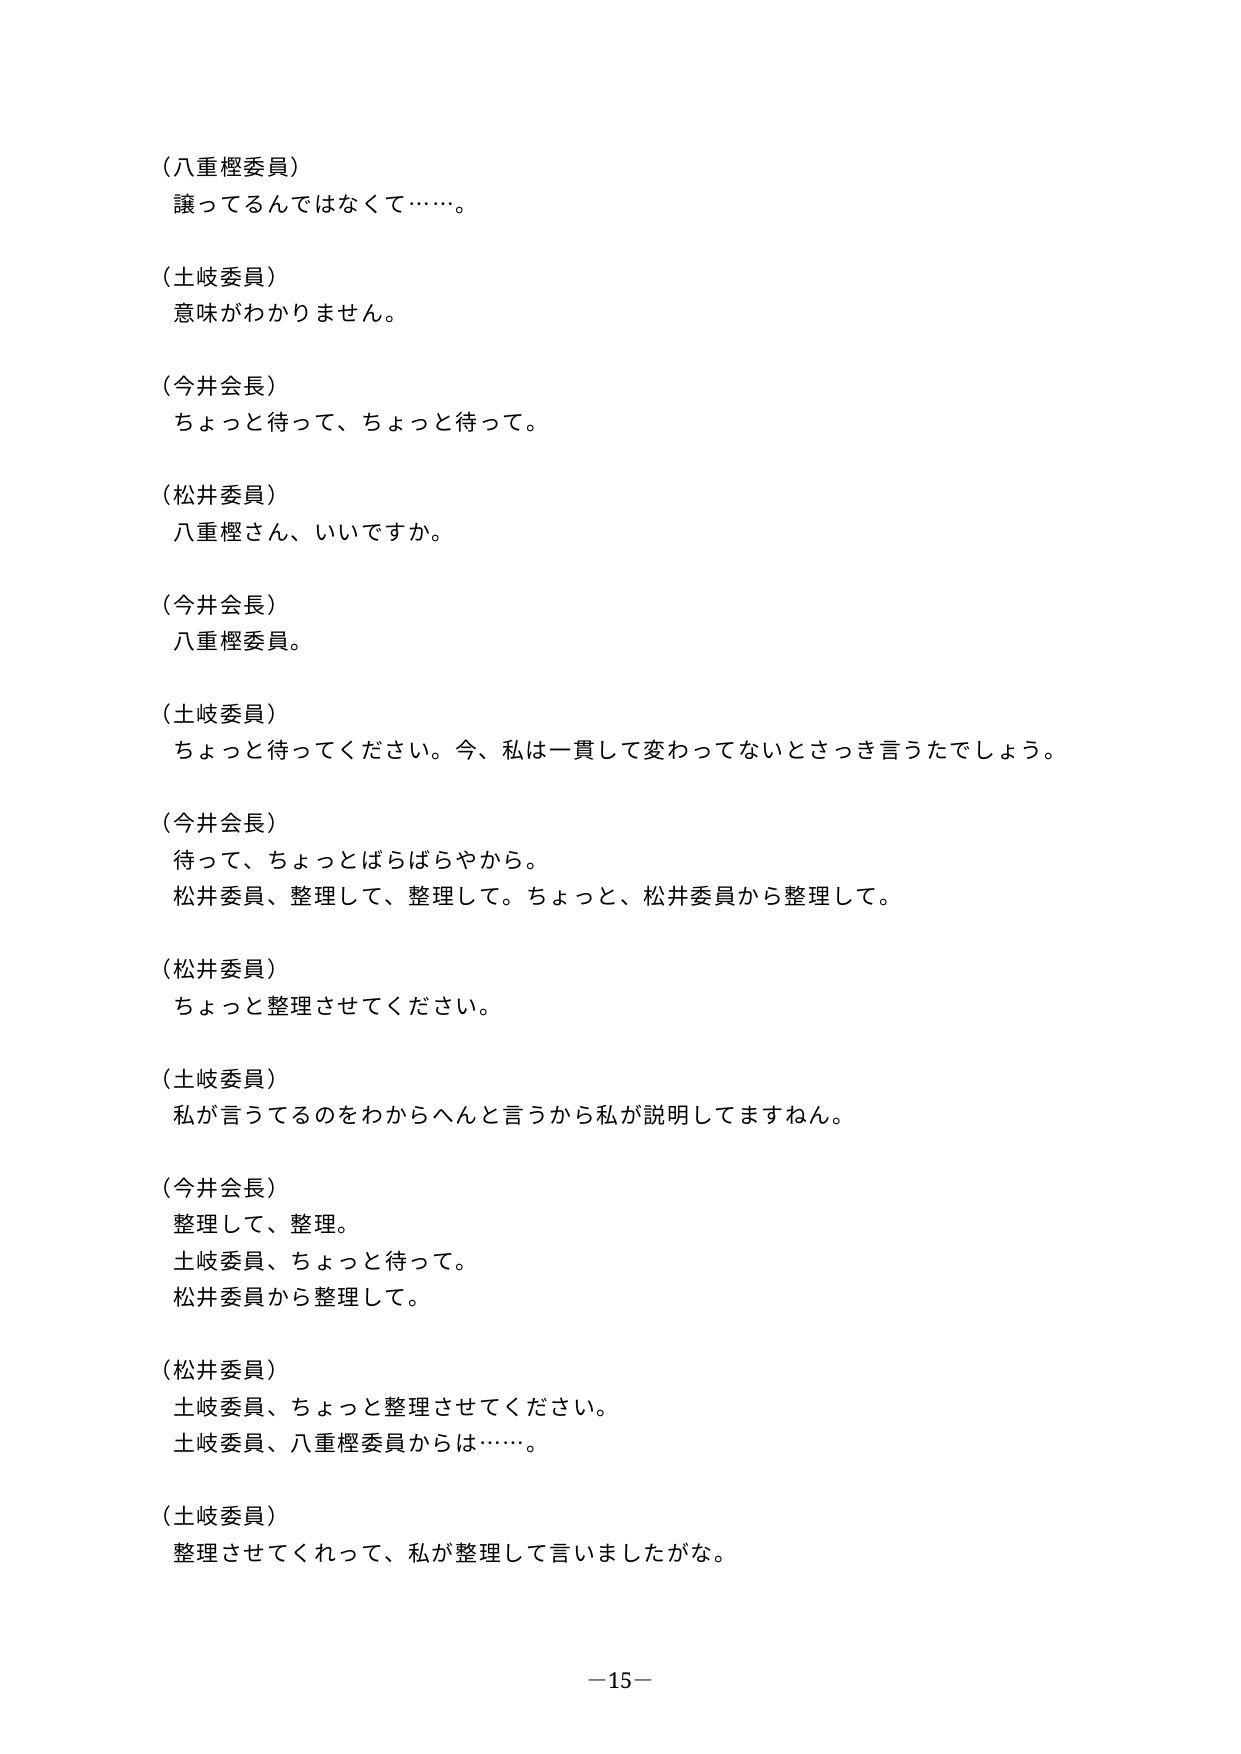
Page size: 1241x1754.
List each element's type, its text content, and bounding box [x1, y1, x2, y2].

text （今井会長） [149, 367, 1091, 403]
text 土岐委員、八重樫委員からは……。 [149, 1424, 1091, 1460]
text ちょっと待って、ちょっと待って。 [149, 403, 1091, 439]
text 譲ってるんではなくて……。 [149, 184, 1091, 221]
text （土岐委員） [149, 1497, 1091, 1533]
text （八重樫委員） [149, 148, 1091, 184]
text （今井会長） [149, 585, 1091, 622]
text 整理して、整理。 [149, 1205, 1091, 1242]
text （松井委員） [149, 476, 1091, 512]
text ちょっと整理させてください。 [149, 986, 1091, 1023]
text 八重樫さん、いいですか。 [149, 512, 1091, 549]
text （土岐委員） [149, 1059, 1091, 1096]
text ちょっと待ってください。今、私は一貫して変わってないとさっき言うたでしょう。 [149, 731, 1091, 768]
text 私が言うてるのをわからへんと言うから私が説明してますねん。 [149, 1096, 1091, 1132]
text （土岐委員） [149, 695, 1091, 731]
text 八重樫委員。 [149, 622, 1091, 658]
text （今井会長） [149, 1169, 1091, 1205]
text 待って、ちょっとばらばらやから。 [149, 841, 1091, 877]
text （今井会長） [149, 804, 1091, 841]
text 土岐委員、ちょっと整理させてください。 [149, 1387, 1091, 1424]
text 松井委員から整理して。 [149, 1278, 1091, 1314]
text （松井委員） [149, 950, 1091, 986]
text 土岐委員、ちょっと待って。 [149, 1242, 1091, 1278]
text （土岐委員） [149, 257, 1091, 294]
text （松井委員） [149, 1351, 1091, 1387]
text 松井委員、整理して、整理して。ちょっと、松井委員から整理して。 [149, 877, 1091, 913]
text 意味がわかりません。 [149, 294, 1091, 330]
text 整理させてくれって、私が整理して言いましたがな。 [149, 1533, 1091, 1570]
